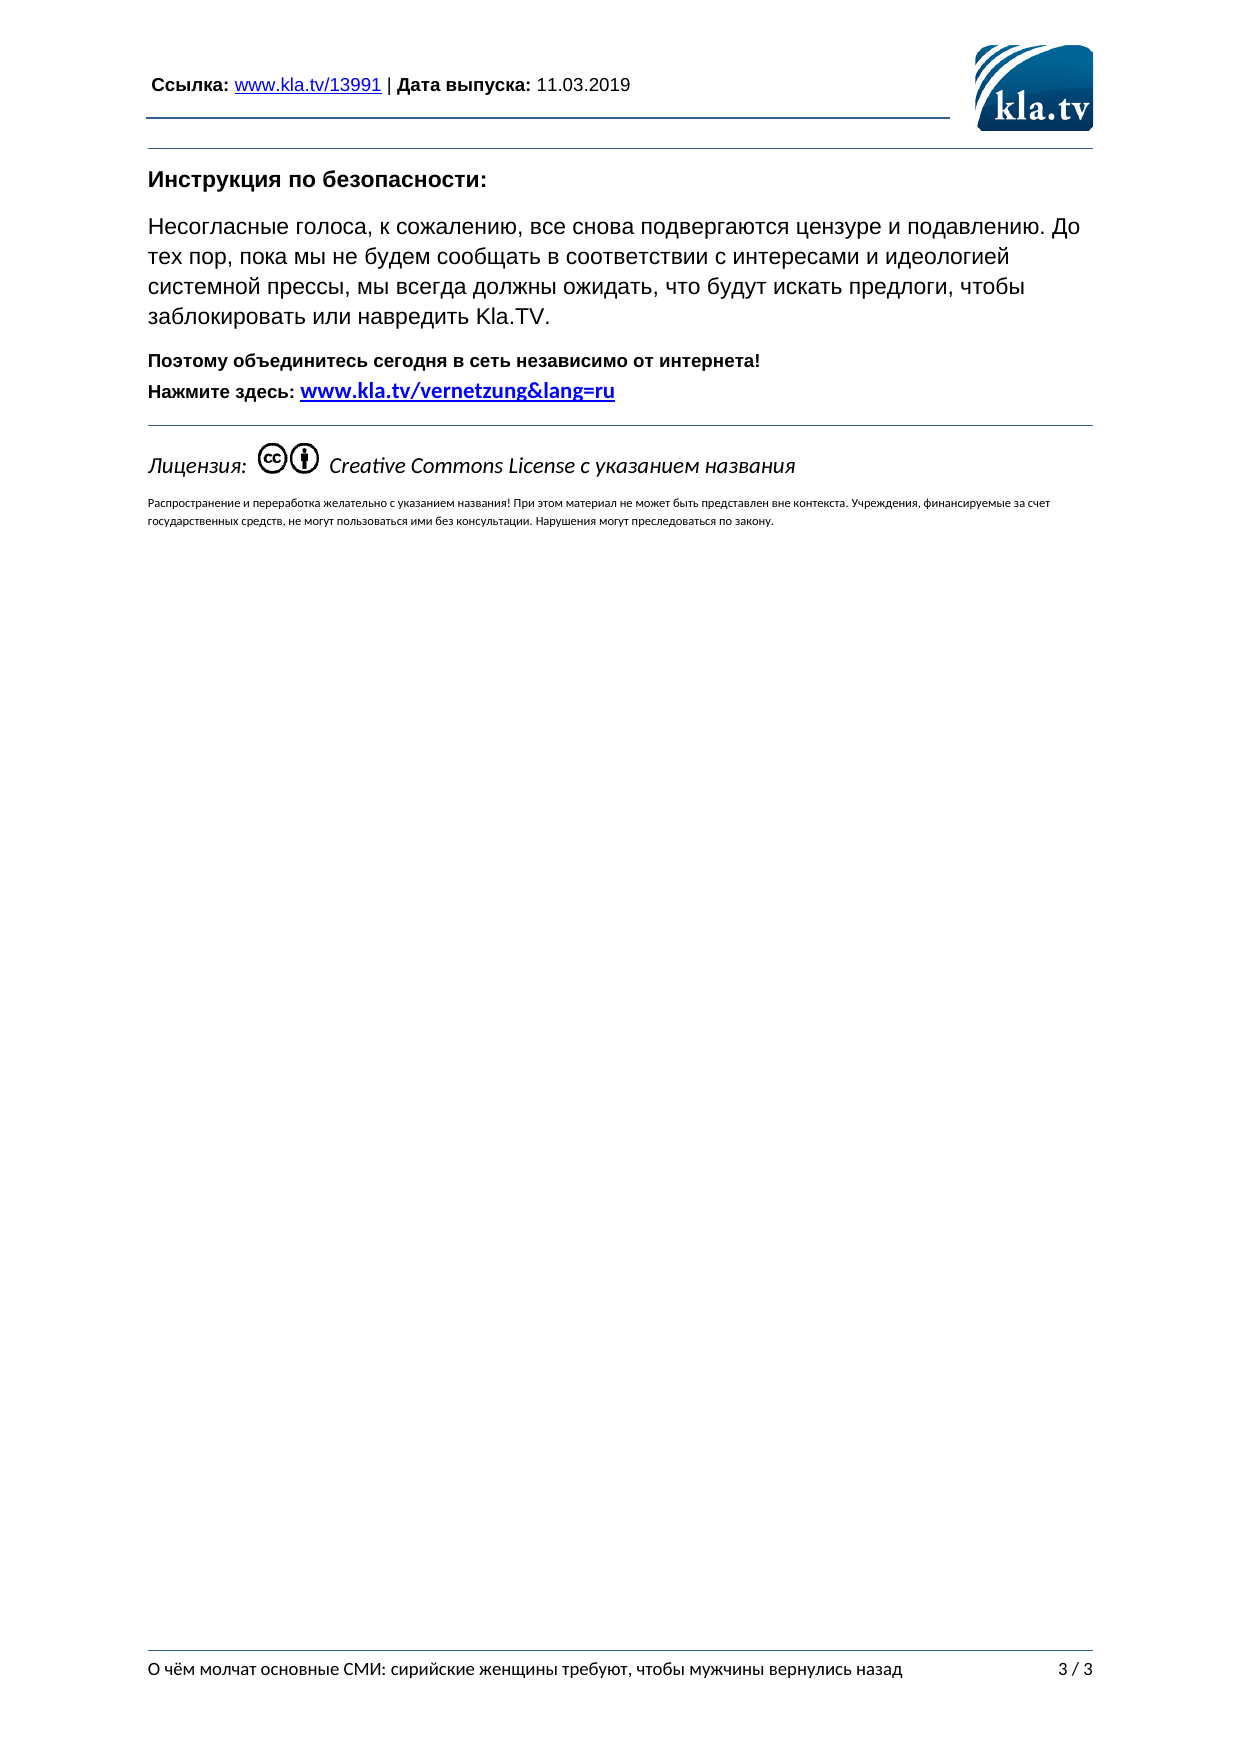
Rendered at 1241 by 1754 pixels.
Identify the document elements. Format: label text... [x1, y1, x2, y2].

text Распространение и переработка желательно с указанием названия! При этом материал не может быть представлен вне контекста. Учреждения, финансируемые за счет государственных средств, не могут пользоваться ими без консультации. Нарушения могут преследоваться по закону. [148, 496, 1093, 528]
text Несогласные голоса, к сожалению, все снова подвергаются цензуре и подавлению. До тех пор, пока мы не будем сообщать в соответствии с интересами и идеологией системной прессы, мы всегда должны ожидать, что будут искать предлоги, чтобы заблокировать или навредить Kla.TV. [148, 213, 1093, 330]
text Инструкция по безопасности: [148, 149, 1093, 192]
text Поэтому объединитесь сегодня в сеть независимо от интернета! Нажмите здесь: www.kla.tv/vernetzung&lang=ru [148, 350, 1093, 404]
text Лицензия: Creative Commons License с указанием названия [148, 426, 1093, 479]
